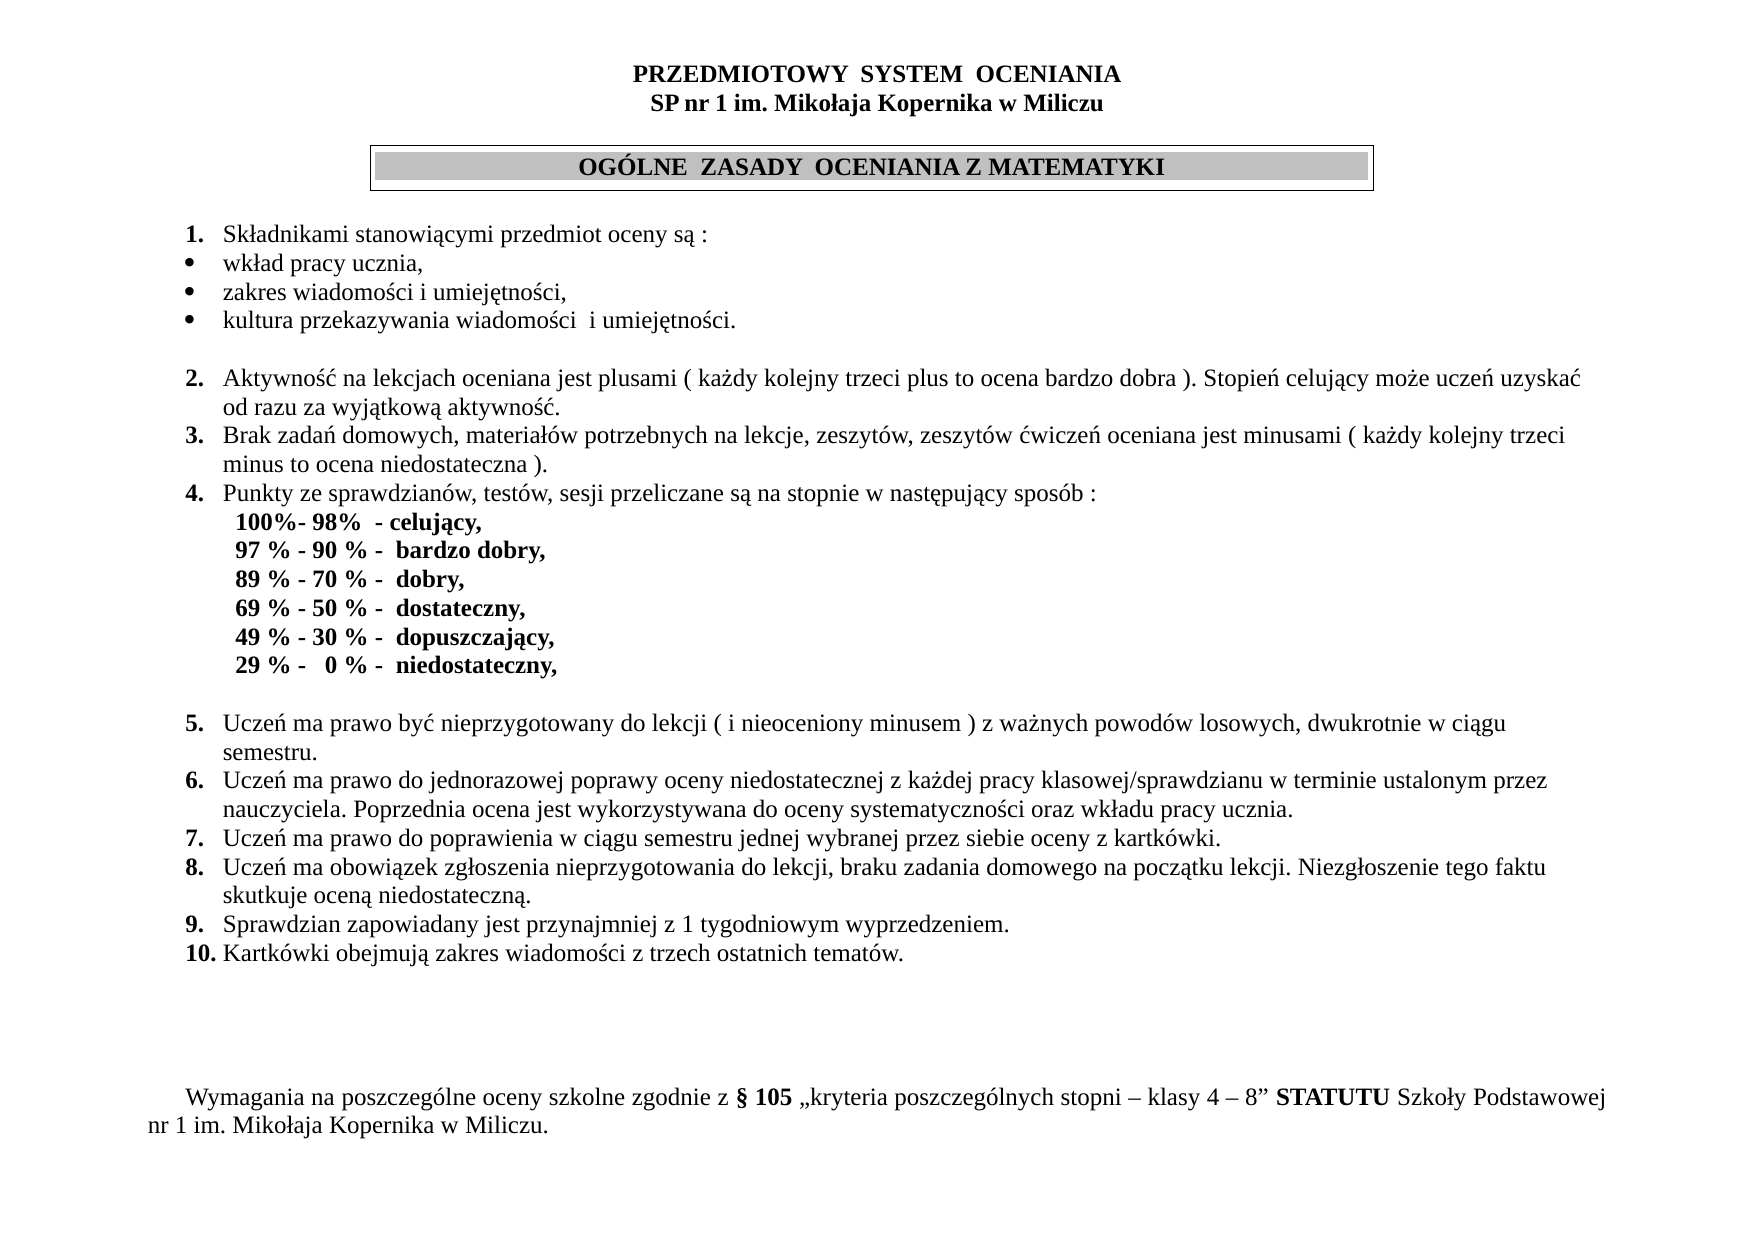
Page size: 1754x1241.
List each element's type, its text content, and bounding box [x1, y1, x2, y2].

text 97 % - 90 % - bardzo dobry, [148, 535, 1606, 564]
list Brak zadań domowych, materiałów potrzebnych na lekcje, zeszytów, zeszytów ćwiczeń oceniana jest minusami ( każdy kolejny trzeci minus to ocena niedostateczna ). [185, 420, 1606, 478]
list Składnikami stanowiącymi przedmiot oceny są : [185, 219, 1606, 248]
list Kartkówki obejmują zakres wiadomości z trzech ostatnich tematów. [185, 938, 1606, 967]
text 100%- 98% - celujący, [185, 507, 1606, 535]
text 89 % - 70 % - dobry, [148, 564, 1606, 593]
list Uczeń ma prawo być nieprzygotowany do lekcji ( i nieoceniony minusem ) z ważnych powodów losowych, dwukrotnie w ciągu semestru. [185, 708, 1606, 765]
list Aktywność na lekcjach oceniana jest plusami ( każdy kolejny trzeci plus to ocena bardzo dobra ). Stopień celujący może uczeń uzyskać od razu za wyjątkową aktywność. [185, 363, 1606, 420]
list kultura przekazywania wiadomości i umiejętności. [185, 305, 1606, 334]
text 69 % - 50 % - dostateczny, [148, 593, 1606, 622]
list Uczeń ma prawo do jednorazowej poprawy oceny niedostatecznej z każdej pracy klasowej/sprawdzianu w terminie ustalonym przez nauczyciela. Poprzednia ocena jest wykorzystywana do oceny systematyczności oraz wkładu pracy ucznia. [185, 765, 1606, 823]
text PRZEDMIOTOWY SYSTEM OCENIANIA [148, 59, 1606, 88]
text Wymagania na poszczególne oceny szkolne zgodnie z § 105 „kryteria poszczególnych stopni – klasy 4 – 8” STATUTU Szkoły Podstawowej nr 1 im. Mikołaja Kopernika w Miliczu. [148, 1082, 1606, 1139]
list Sprawdzian zapowiadany jest przynajmniej z 1 tygodniowym wyprzedzeniem. [185, 909, 1606, 938]
list zakres wiadomości i umiejętności, [185, 277, 1606, 305]
list Uczeń ma prawo do poprawienia w ciągu semestru jednej wybranej przez siebie oceny z kartkówki. [185, 823, 1606, 852]
list Punkty ze sprawdzianów, testów, sesji przeliczane są na stopnie w następujący sposób : [185, 478, 1606, 507]
text SP nr 1 im. Mikołaja Kopernika w Miliczu [148, 88, 1606, 117]
text 49 % - 30 % - dopuszczający, [148, 622, 1606, 650]
list wkład pracy ucznia, [185, 248, 1606, 277]
table_header OGÓLNE ZASADY OCENIANIA Z MATEMATYKI [371, 146, 1373, 190]
text 29 % - 0 % - niedostateczny, [148, 650, 1606, 679]
list Uczeń ma obowiązek zgłoszenia nieprzygotowania do lekcji, braku zadania domowego na początku lekcji. Niezgłoszenie tego faktu skutkuje oceną niedostateczną. [185, 852, 1606, 909]
